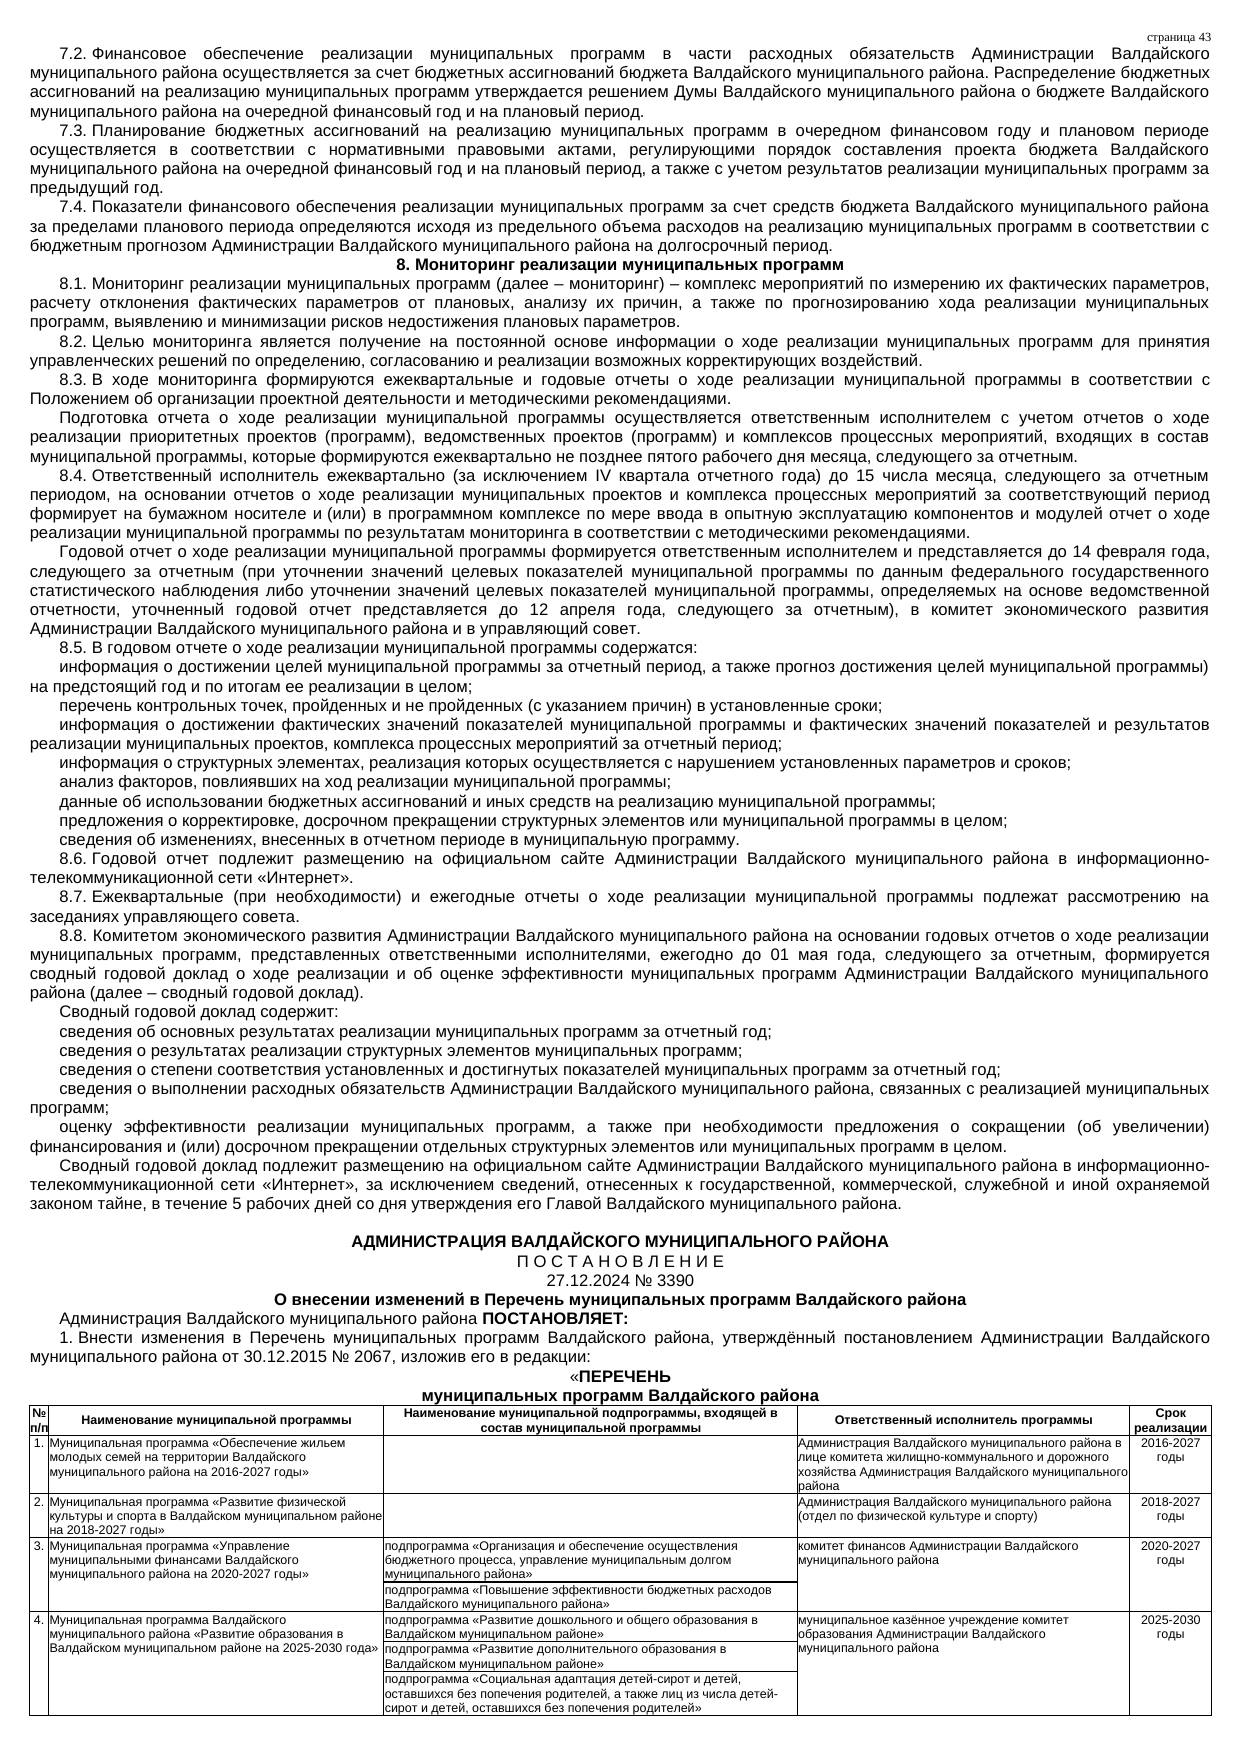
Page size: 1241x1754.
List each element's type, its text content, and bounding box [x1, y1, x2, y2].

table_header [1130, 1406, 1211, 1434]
text 8.8. Комитетом экономического развития Администрации Валдайского муниципального района на основании годовых отчетов о ходе реализации муниципальных программ, представленных ответственными исполнителями, ежегодно до 01 мая года, следующего за отчетным, формируется сводный годовой доклад о ходе реализации и об оценке эффективности муниципальных программ Администрации Валдайского муниципального района (далее – сводный годовой доклад). [29, 926, 1211, 1002]
text 7.2. Финансовое обеспечение реализации муниципальных программ в части расходных обязательств Администрации Валдайского муниципального района осуществляется за счет бюджетных ассигнований бюджета Валдайского муниципального района. Распределение бюджетных ассигнований на реализацию муниципальных программ утверждается решением Думы Валдайского муниципального района о бюджете Валдайского муниципального района на очередной финансовый год и на плановый период. [29, 44, 1211, 121]
text «ПЕРЕЧЕНЬ [29, 1366, 1211, 1386]
text перечень контрольных точек, пройденных и не пройденных (с указанием причин) в установленные сроки; [29, 696, 1211, 715]
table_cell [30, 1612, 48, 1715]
text 7.3. Планирование бюджетных ассигнований на реализацию муниципальных программ в очередном финансовом году и плановом периоде осуществляется в соответствии с нормативными правовыми актами, регулирующими порядок составления проекта бюджета Валдайского муниципального района на очередной финансовый год и на плановый период, а также с учетом результатов реализации муниципальных программ за предыдущий год. [29, 121, 1211, 197]
text сведения о результатах реализации структурных элементов муниципальных программ; [29, 1041, 1211, 1060]
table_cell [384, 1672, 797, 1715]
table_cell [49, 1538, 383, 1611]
text АДМИНИСТРАЦИЯ ВАЛДАЙСКОГО МУНИЦИПАЛЬНОГО РАЙОНА [29, 1232, 1211, 1251]
title 8. Мониторинг реализации муниципальных программ [29, 255, 1211, 274]
text 8.1. Мониторинг реализации муниципальных программ (далее – мониторинг) – комплекс мероприятий по измерению их фактических параметров, расчету отклонения фактических параметров от плановых, анализу их причин, а также по прогнозированию хода реализации муниципальных программ, выявлению и минимизации рисков недостижения плановых параметров. [29, 274, 1211, 331]
text 8.5. В годовом отчете о ходе реализации муниципальной программы содержатся: [29, 638, 1211, 657]
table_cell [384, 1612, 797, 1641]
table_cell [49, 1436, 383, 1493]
text сведения об основных результатах реализации муниципальных программ за отчетный год; [29, 1021, 1211, 1041]
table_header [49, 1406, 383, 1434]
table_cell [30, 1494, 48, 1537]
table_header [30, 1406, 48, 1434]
text информация о достижении фактических значений показателей муниципальной программы и фактических значений показателей и результатов реализации муниципальных проектов, комплекса процессных мероприятий за отчетный период; [29, 715, 1211, 753]
text 8.3. В ходе мониторинга формируются ежеквартальные и годовые отчеты о ходе реализации муниципальной программы в соответствии с Положением об организации проектной деятельности и методическими рекомендациями. [29, 370, 1211, 408]
text данные об использовании бюджетных ассигнований и иных средств на реализацию муниципальной программы; [29, 791, 1211, 811]
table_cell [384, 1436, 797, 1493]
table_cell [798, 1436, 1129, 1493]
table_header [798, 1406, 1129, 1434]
text 8.6. Годовой отчет подлежит размещению на официальном сайте Администрации Валдайского муниципального района в информационно-телекоммуникационной сети «Интернет». [29, 849, 1211, 887]
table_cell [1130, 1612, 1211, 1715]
text информация о структурных элементах, реализация которых осуществляется с нарушением установленных параметров и сроков; [29, 753, 1211, 772]
text сведения об изменениях, внесенных в отчетном периоде в муниципальную программу. [29, 830, 1211, 849]
text 8.4. Ответственный исполнитель ежеквартально (за исключением IV квартала отчетного года) до 15 числа месяца, следующего за отчетным периодом, на основании отчетов о ходе реализации муниципальных проектов и комплекса процессных мероприятий за соответствующий период формирует на бумажном носителе и (или) в программном комплексе по мере ввода в опытную эксплуатацию компонентов и модулей отчет о ходе реализации муниципальной программы по результатам мониторинга в соответствии с методическими рекомендациями. [29, 466, 1211, 542]
text информация о достижении целей муниципальной программы за отчетный период, а также прогноз достижения целей муниципальной программы) на предстоящий год и по итогам ее реализации в целом; [29, 657, 1211, 696]
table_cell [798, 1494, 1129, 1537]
text Подготовка отчета о ходе реализации муниципальной программы осуществляется ответственным исполнителем с учетом отчетов о ходе реализации приоритетных проектов (программ), ведомственных проектов (программ) и комплексов процессных мероприятий, входящих в состав муниципальной программы, которые формируются ежеквартально не позднее пятого рабочего дня месяца, следующего за отчетным. [29, 408, 1211, 466]
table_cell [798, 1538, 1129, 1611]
text Администрация Валдайского муниципального района ПОСТАНОВЛЯЕТ: [29, 1309, 1211, 1328]
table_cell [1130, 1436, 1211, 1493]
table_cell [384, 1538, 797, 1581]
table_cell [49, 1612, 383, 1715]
text 1. Внести изменения в Перечень муниципальных программ Валдайского района, утверждённый постановлением Администрации Валдайского муниципального района от 30.12.2015 № 2067, изложив его в редакции: [29, 1328, 1211, 1366]
text 8.7. Ежеквартальные (при необходимости) и ежегодные отчеты о ходе реализации муниципальной программы подлежат рассмотрению на заседаниях управляющего совета. [29, 887, 1211, 926]
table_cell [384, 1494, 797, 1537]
text анализ факторов, повлиявших на ход реализации муниципальной программы; [29, 772, 1211, 791]
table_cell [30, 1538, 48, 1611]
text Годовой отчет о ходе реализации муниципальной программы формируется ответственным исполнителем и представляется до 14 февраля года, следующего за отчетным (при уточнении значений целевых показателей муниципальной программы по данным федерального государственного статистического наблюдения либо уточнении значений целевых показателей муниципальной программы, определяемых на основе ведомственной отчетности, уточненный годовой отчет представляется до 12 апреля года, следующего за отчетным), в комитет экономического развития Администрации Валдайского муниципального района и в управляющий совет. [29, 542, 1211, 638]
text 7.4. Показатели финансового обеспечения реализации муниципальных программ за счет средств бюджета Валдайского муниципального района за пределами планового периода определяются исходя из предельного объема расходов на реализацию муниципальных программ в соответствии с бюджетным прогнозом Администрации Валдайского муниципального района на долгосрочный период. [29, 197, 1211, 255]
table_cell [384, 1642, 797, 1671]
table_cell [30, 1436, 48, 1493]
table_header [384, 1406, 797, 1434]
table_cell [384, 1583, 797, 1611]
text 27.12.2024 № 3390 [29, 1271, 1211, 1290]
text О внесении изменений в Перечень муниципальных программ Валдайского района [29, 1290, 1211, 1309]
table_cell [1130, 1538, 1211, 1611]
text предложения о корректировке, досрочном прекращении структурных элементов или муниципальной программы в целом; [29, 811, 1211, 830]
text сведения о выполнении расходных обязательств Администрации Валдайского муниципального района, связанных с реализацией муниципальных программ; [29, 1079, 1211, 1117]
text сведения о степени соответствия установленных и достигнутых показателей муниципальных программ за отчетный год; [29, 1060, 1211, 1079]
text П О С Т А Н О В Л Е Н И Е [29, 1251, 1211, 1271]
text 8.2. Целью мониторинга является получение на постоянной основе информации о ходе реализации муниципальных программ для принятия управленческих решений по определению, согласованию и реализации возможных корректирующих воздействий. [29, 331, 1211, 370]
text Сводный годовой доклад содержит: [29, 1002, 1211, 1021]
text оценку эффективности реализации муниципальных программ, а также при необходимости предложения о сокращении (об увеличении) финансирования и (или) досрочном прекращении отдельных структурных элементов или муниципальных программ в целом. [29, 1117, 1211, 1156]
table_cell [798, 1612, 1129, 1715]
text Сводный годовой доклад подлежит размещению на официальном сайте Администрации Валдайского муниципального района в информационно-телекоммуникационной сети «Интернет», за исключением сведений, отнесенных к государственной, коммерческой, служебной и иной охраняемой законом тайне, в течение 5 рабочих дней со дня утверждения его Главой Валдайского муниципального района. [29, 1156, 1211, 1213]
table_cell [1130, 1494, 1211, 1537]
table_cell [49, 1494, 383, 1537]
text муниципальных программ Валдайского района [29, 1386, 1211, 1405]
